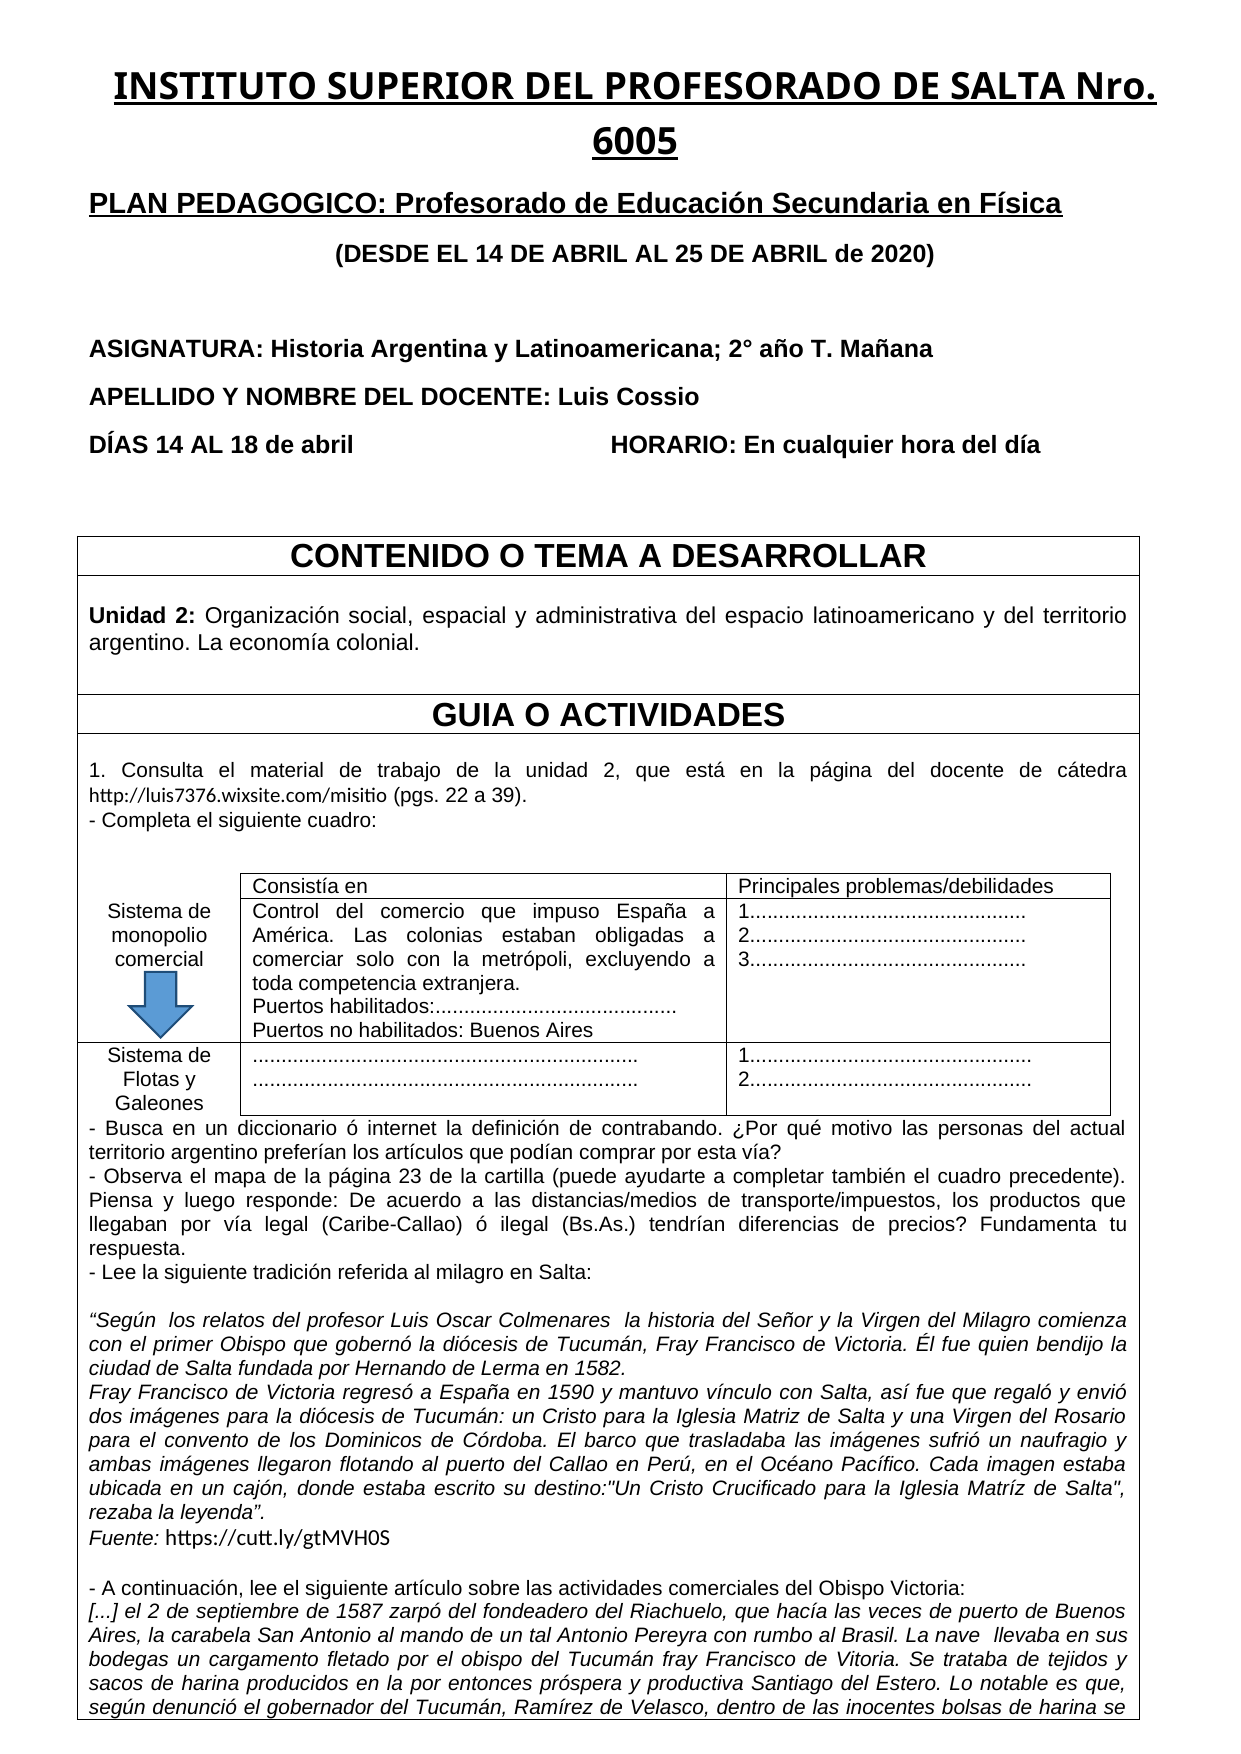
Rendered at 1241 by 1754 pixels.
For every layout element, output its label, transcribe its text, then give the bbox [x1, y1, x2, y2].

text APELLIDO Y NOMBRE DEL DOCENTE: Luis Cossio [89, 382, 1181, 411]
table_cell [78, 734, 1139, 1719]
text PLAN PEDAGOGICO: Profesorado de Educación Secundaria en Física [89, 186, 1181, 219]
text DÍAS 14 AL 18 de abril HORARIO: En cualquier hora del día [89, 430, 1181, 458]
table_cell GUIA O ACTIVIDADES [78, 695, 1139, 733]
text ASIGNATURA: Historia Argentina y Latinoamericana; 2° año T. Mañana [89, 334, 1181, 363]
table_header CONTENIDO O TEMA A DESARROLLAR [78, 537, 1139, 575]
table_cell Unidad 2: Organización social, espacial y administrativa del espacio latinoamericano y del territorio argentino. La economía colonial. [78, 576, 1139, 693]
text INSTITUTO SUPERIOR DEL PROFESORADO DE SALTA Nro. 6005 [89, 59, 1181, 165]
text (DESDE EL 14 DE ABRIL AL 25 DE ABRIL de 2020) [89, 239, 1181, 268]
